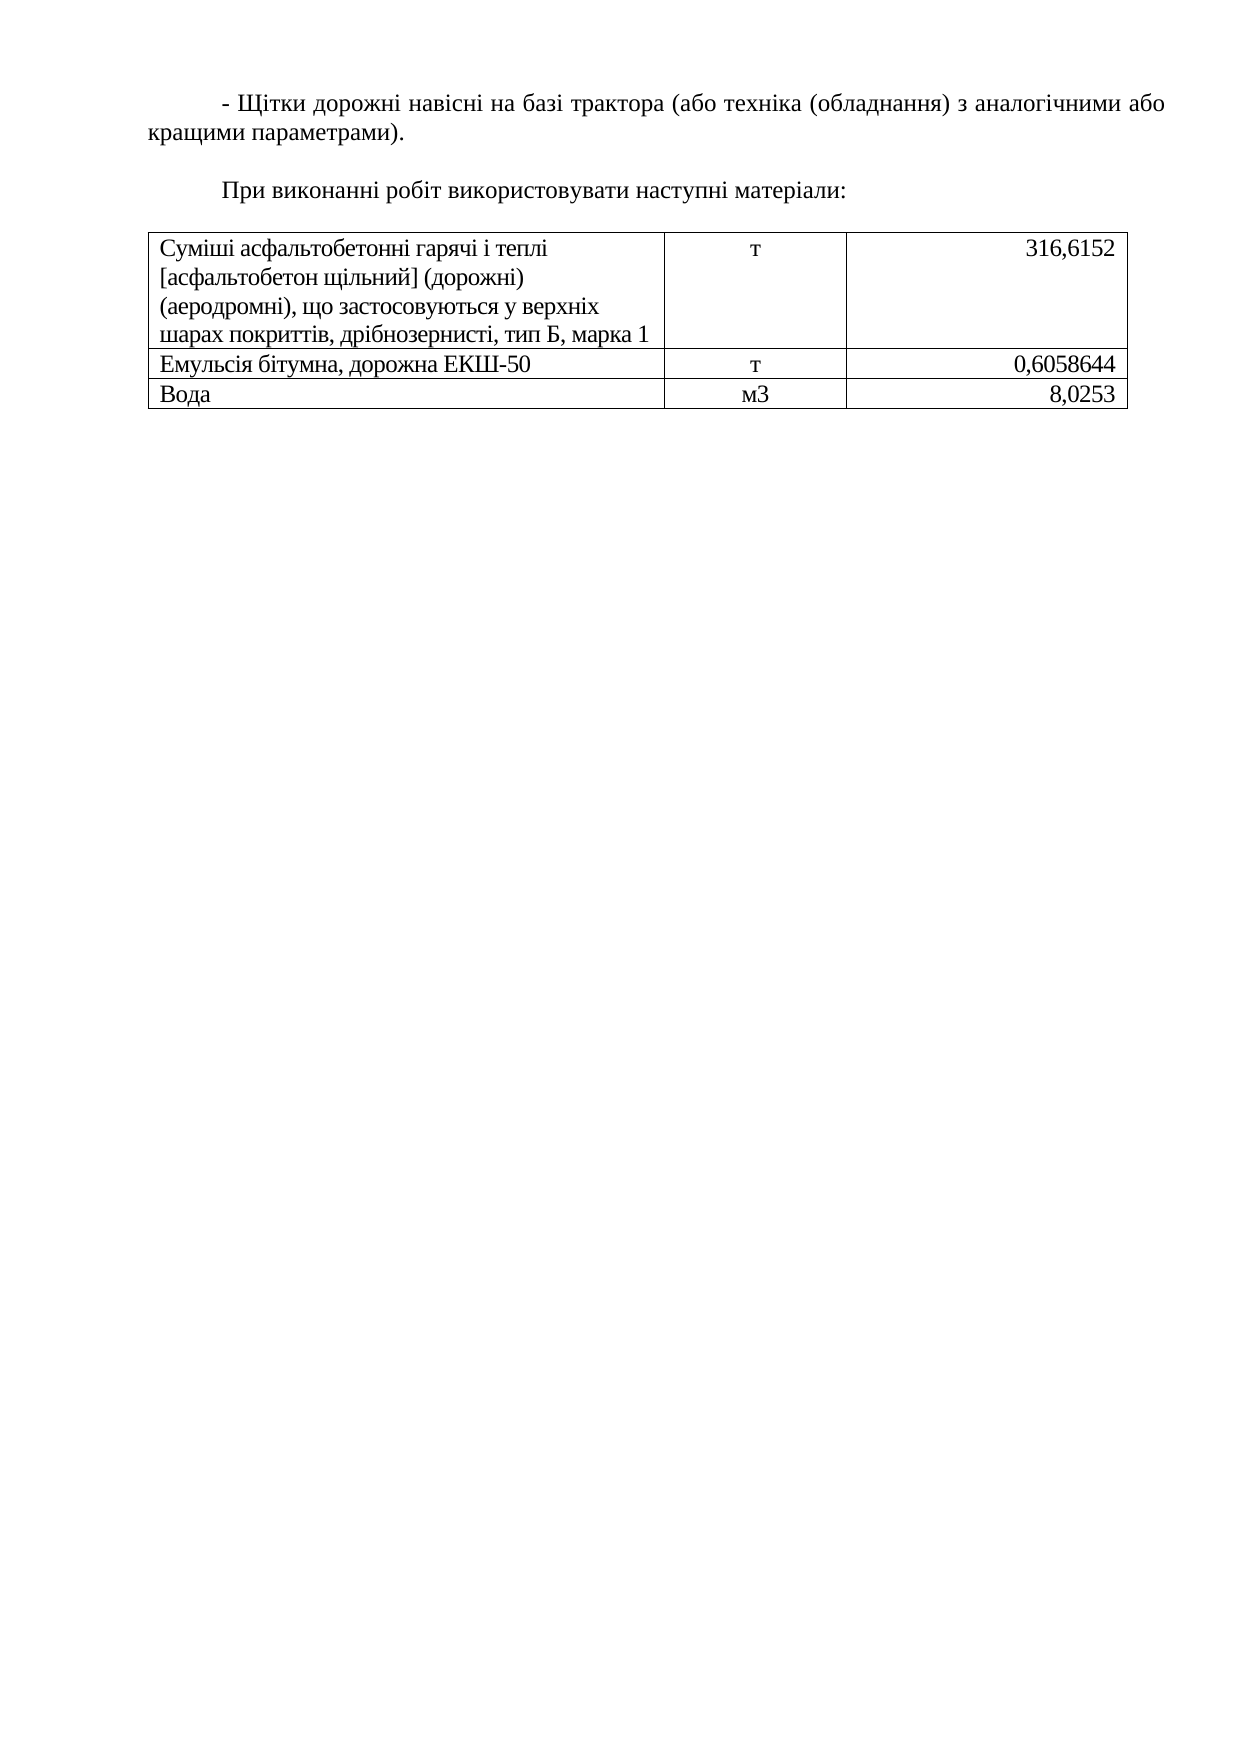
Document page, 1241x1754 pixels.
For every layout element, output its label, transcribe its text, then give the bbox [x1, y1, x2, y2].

table_header Суміші асфальтобетонні гарячі і теплі [асфальтобетон щільний] (дорожні) (аеродромні), що застосовуються у верхніх шарах покриттів, дрібнозернисті, тип Б, марка 1 [149, 233, 664, 348]
table_cell 8,0253 [847, 379, 1127, 408]
table_cell т [665, 349, 846, 378]
text При виконанні робіт використовувати наступні матеріали: [148, 175, 1167, 203]
table_cell м3 [665, 379, 846, 408]
table_header т [665, 233, 846, 348]
table_cell 0,6058644 [847, 349, 1127, 378]
text - Щітки дорожні навісні на базі трактора (або техніка (обладнання) з аналогічними або кращими параметрами). [148, 88, 1167, 146]
table_cell Вода [149, 379, 664, 408]
table_cell Емульсія бітумна, дорожна ЕКШ-50 [149, 349, 664, 378]
table_header 316,6152 [847, 233, 1127, 348]
